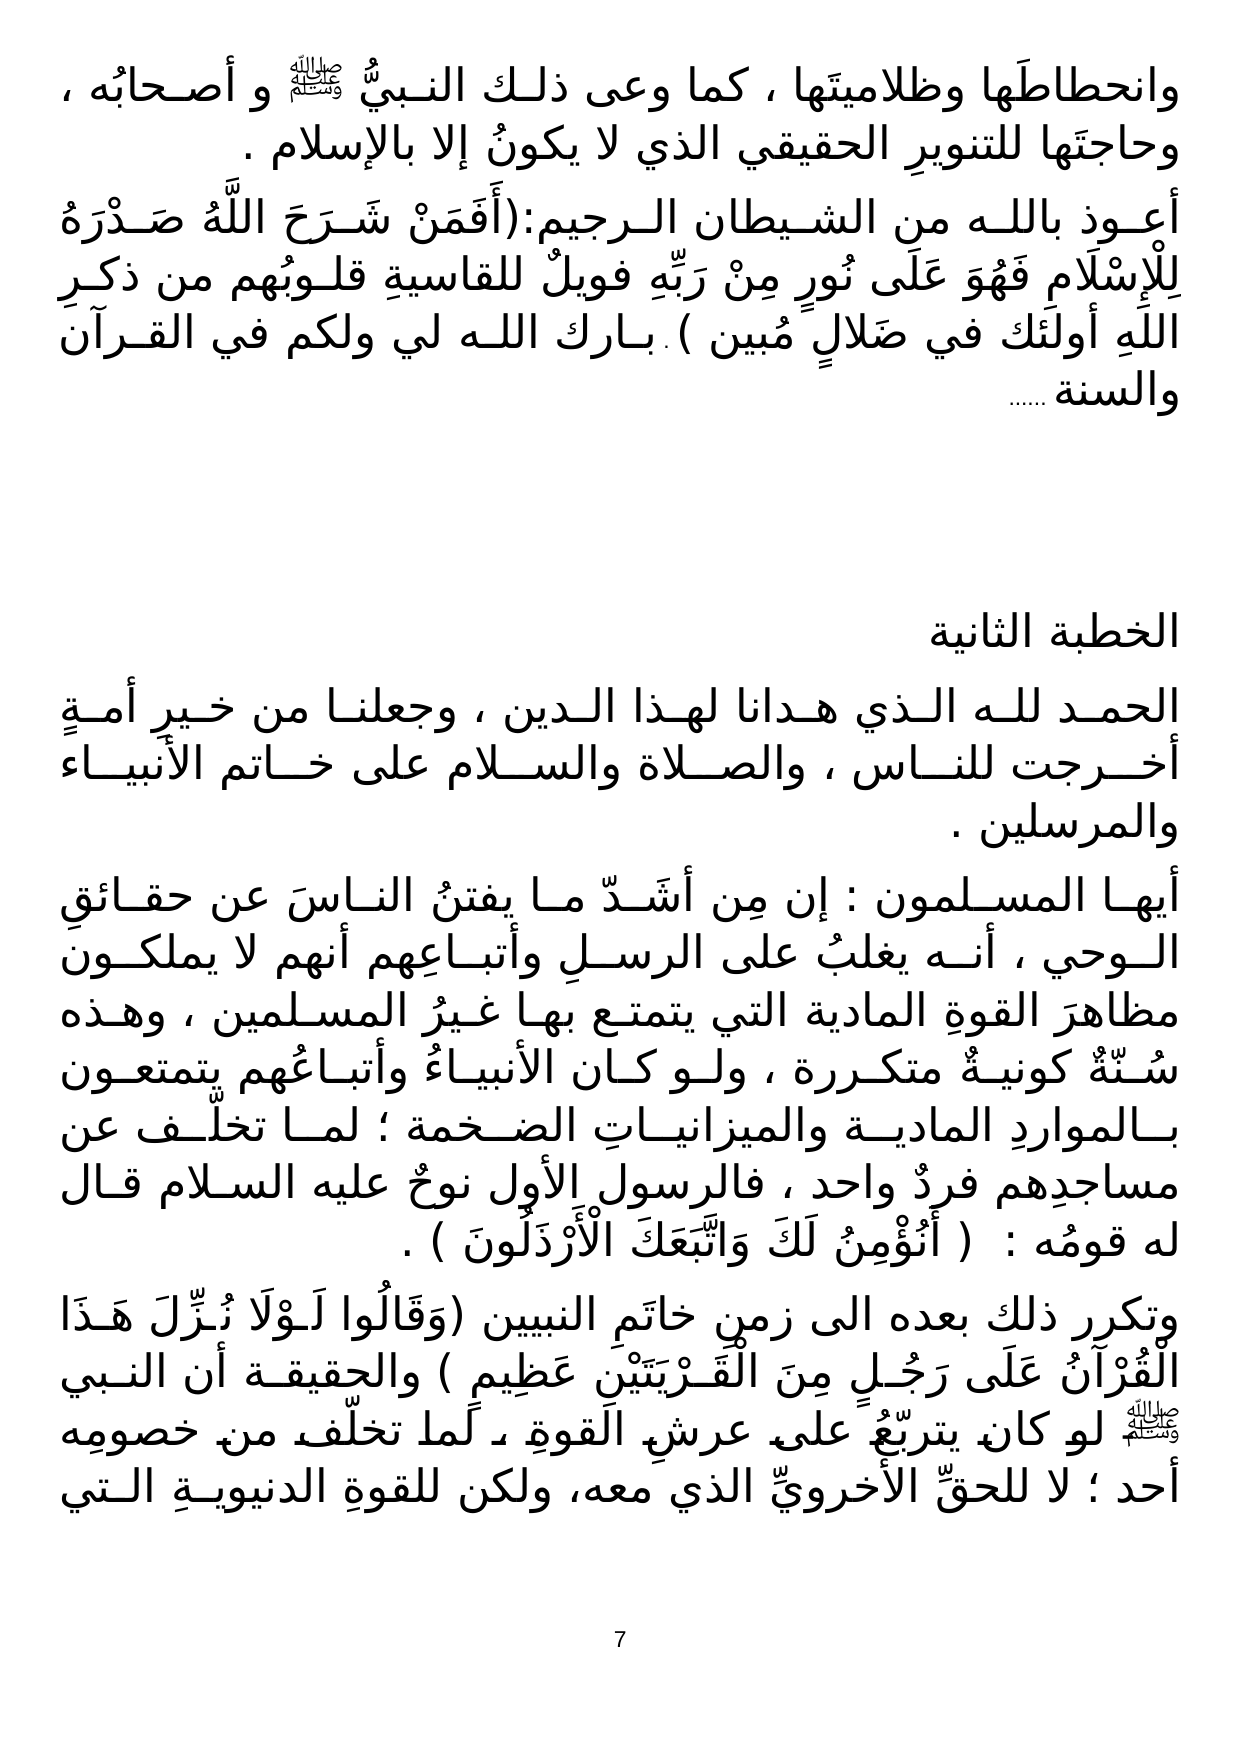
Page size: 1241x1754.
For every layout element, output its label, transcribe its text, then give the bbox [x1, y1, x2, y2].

text الحمد لله الذي هدانا لهذا الدين ، وجعلنا من خيرِ أمةٍ أخرجت للناس ، والصلاة والسلام على خاتم الأنبياء والمرسلين . [59, 679, 1181, 848]
text الخطبة الثانية [59, 605, 1181, 659]
text أيها المسلمون : إن مِن أشَدّ ما يفتنُ الناسَ عن حقائقِ الوحي ، أنه يغلبُ على الرسلِ وأتباعِهم أنهم لا يملكون مظاهرَ القوةِ المادية التي يتمتع بها غيرُ المسلمين ، وهذه سُنّةٌ كونيةٌ متكررة ، ولو كان الأنبياءُ وأتباعُهم يتمتعون بالمواردِ المادية والميزانياتِ الضخمة ؛ لما تخلّف عن مساجدِهم فردٌ واحد ، فالرسول الأول نوحٌ عليه السلام قال له قومُه : ( أَنُؤْمِنُ لَكَ وَاتَّبَعَكَ الْأَرْذَلُونَ ) . [59, 869, 1181, 1267]
text أعوذ بالله من الشيطان الرجيم:(أَفَمَنْ شَرَحَ اللَّهُ صَدْرَهُ لِلْإِسْلَامِ فَهُوَ عَلَى نُورٍ مِنْ رَبِّهِ فويلٌ للقاسيةِ قلوبُهم من ذكرِ اللهِ أولئك في ضَلالٍ مُبين ) . بارك الله لي ولكم في القرآن والسنة ...... [59, 191, 1181, 417]
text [59, 59, 1181, 170]
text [59, 1288, 1181, 1514]
